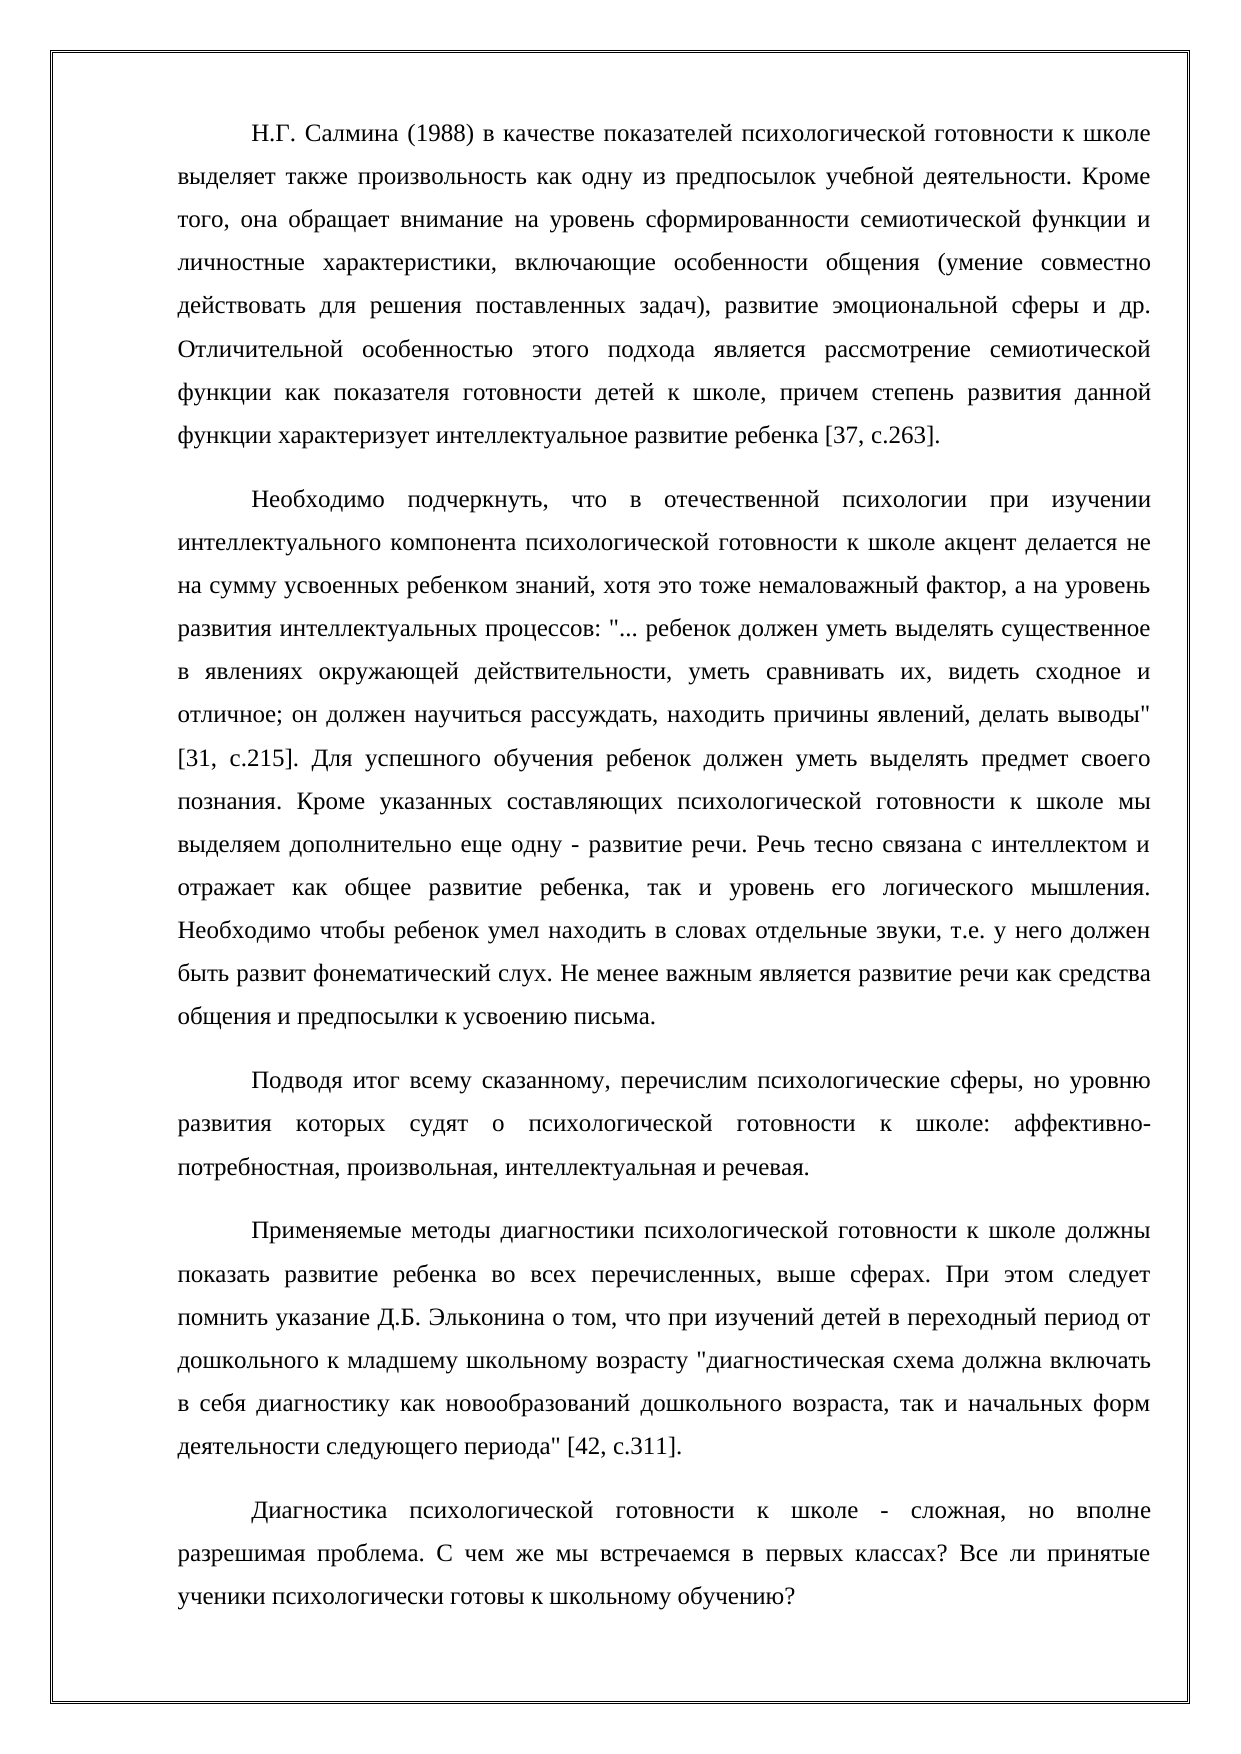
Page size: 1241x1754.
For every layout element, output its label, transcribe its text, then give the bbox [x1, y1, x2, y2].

text Диагностика психологической готовности к школе - сложная, но вполне разрешимая проблема. С чем же мы встречаемся в первых классах? Все ли принятые ученики психологически готовы к школьному обучению? [177, 1495, 1152, 1610]
text Необходимо подчеркнуть, что в отечественной психологии при изучении интеллектуального компонента психологической готовности к школе акцент делается не на сумму усвоенных ребенком знаний, хотя это тоже немаловажный фактор, а на уровень развития интеллектуальных процессов: "... ребенок должен уметь выделять существенное в явлениях окружающей действительности, уметь сравнивать их, видеть сходное и отличное; он должен научиться рассуждать, находить причины явлений, делать выводы" [31, c.215]. Для успешного обучения ребенок должен уметь выделять предмет своего познания. Кроме указанных составляющих психологической готовности к школе мы выделяем дополнительно еще одну - развитие речи. Речь тесно связана с интеллектом и отражает как общее развитие ребенка, так и уровень его логического мышления. Необходимо чтобы ребенок умел находить в словах отдельные звуки, т.е. у него должен быть развит фонематический слух. Не менее важным является развитие речи как средства общения и предпосылки к усвоению письма. [177, 484, 1152, 1030]
text Н.Г. Салмина (1988) в качестве показателей психологической готовности к школе выделяет также произвольность как одну из предпосылок учебной деятельности. Кроме того, она обращает внимание на уровень сформированности семиотической функции и личностные характеристики, включающие особенности общения (умение совместно действовать для решения поставленных задач), развитие эмоциональной сферы и др. Отличительной особенностью этого подхода является рассмотрение семиотической функции как показателя готовности детей к школе, причем степень развития данной функции характеризует интеллектуальное развитие ребенка [37, c.263]. [177, 118, 1152, 449]
text Применяемые методы диагностики психологической готовности к школе должны показать развитие ребенка во всех перечисленных, выше сферах. При этом следует помнить указание Д.Б. Эльконина о том, что при изучений детей в переходный период от дошкольного к младшему школьному возрасту "диагностическая схема должна включать в себя диагностику как новообразований дошкольного возраста, так и начальных форм деятельности следующего периода" [42, c.311]. [177, 1216, 1152, 1460]
text Подводя итог всему сказанному, перечислим психологические сферы, но уровню развития которых судят о психологической готовности к школе: аффективно- потребностная, произвольная, интеллектуальная и речевая. [177, 1065, 1152, 1180]
